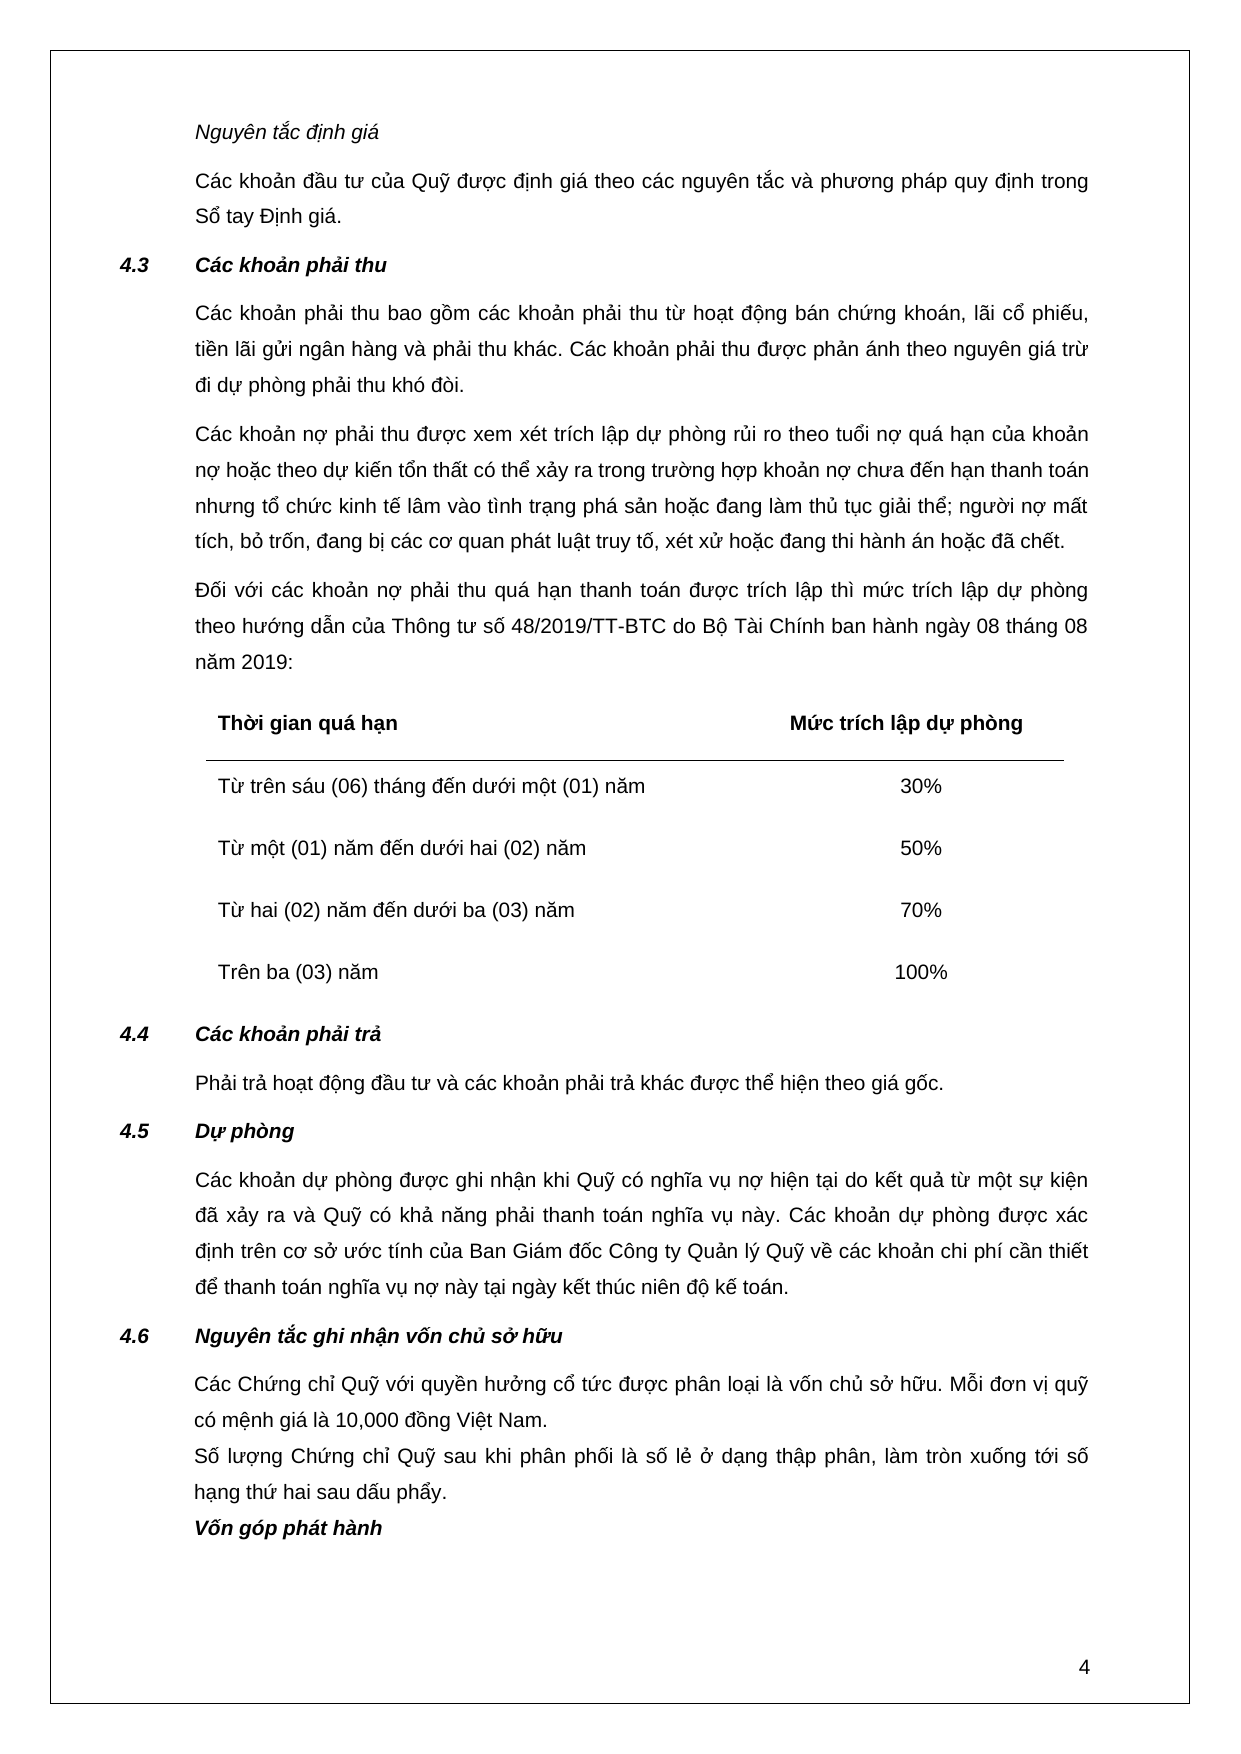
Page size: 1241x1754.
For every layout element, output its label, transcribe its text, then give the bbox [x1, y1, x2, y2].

text Phải trả hoạt động đầu tư và các khoản phải trả khác được thể hiện theo giá gốc. [195, 1071, 1090, 1094]
table_cell Trên ba (03) năm [206, 948, 778, 1009]
list Dự phòng [120, 1119, 1090, 1143]
list Các Chứng chỉ Quỹ với quyền hưởng cổ tức được phân loại là vốn chủ sở hữu. Mỗi đơn vị quỹ có mệnh giá là 10,000 đồng Việt Nam. [194, 1372, 1090, 1432]
text Các khoản đầu tư của Quỹ được định giá theo các nguyên tắc và phương pháp quy định trong Sổ tay Định giá. [195, 168, 1090, 228]
text Các khoản phải thu bao gồm các khoản phải thu từ hoạt động bán chứng khoán, lãi cổ phiếu, tiền lãi gửi ngân hàng và phải thu khác. Các khoản phải thu được phản ánh theo nguyên giá trừ đi dự phòng phải thu khó đòi. [195, 301, 1090, 397]
table_cell Từ một (01) năm đến dưới hai (02) năm [206, 823, 778, 885]
list Nguyên tắc ghi nhận vốn chủ sở hữu [120, 1324, 1090, 1348]
table_header Thời gian quá hạn [206, 698, 778, 760]
text Các khoản nợ phải thu được xem xét trích lập dự phòng rủi ro theo tuổi nợ quá hạn của khoản nợ hoặc theo dự kiến tổn thất có thể xảy ra trong trường hợp khoản nợ chưa đến hạn thanh toán nhưng tổ chức kinh tế lâm vào tình trạng phá sản hoặc đang làm thủ tục giải thể; người nợ mất tích, bỏ trốn, đang bị các cơ quan phát luật truy tố, xét xử hoặc đang thi hành án hoặc đã chết. [195, 422, 1090, 553]
text Đối với các khoản nợ phải thu quá hạn thanh toán được trích lập thì mức trích lập dự phòng theo hướng dẫn của Thông tư số 48/2019/TT-BTC do Bộ Tài Chính ban hành ngày 08 tháng 08 năm 2019: [195, 578, 1090, 674]
text Nguyên tắc định giá [195, 120, 1090, 144]
list Các khoản dự phòng được ghi nhận khi Quỹ có nghĩa vụ nợ hiện tại do kết quả từ một sự kiện đã xảy ra và Quỹ có khả năng phải thanh toán nghĩa vụ này. Các khoản dự phòng được xác định trên cơ sở ước tính của Ban Giám đốc Công ty Quản lý Quỹ về các khoản chi phí cần thiết để thanh toán nghĩa vụ nợ này tại ngày kết thúc niên độ kế toán. [195, 1167, 1090, 1299]
list Vốn góp phát hành [194, 1516, 1090, 1540]
list Các khoản phải trả [120, 1022, 1090, 1046]
table_cell 100% [778, 948, 1064, 1009]
table_cell Từ hai (02) năm đến dưới ba (03) năm [206, 885, 778, 947]
table_cell 70% [778, 885, 1064, 947]
table_cell 30% [778, 761, 1064, 823]
list Các khoản phải thu [120, 253, 1090, 277]
list Số lượng Chứng chỉ Quỹ sau khi phân phối là số lẻ ở dạng thập phân, làm tròn xuống tới số hạng thứ hai sau dấu phẩy. [194, 1444, 1090, 1504]
table_header Mức trích lập dự phòng [778, 698, 1064, 760]
table_cell Từ trên sáu (06) tháng đến dưới một (01) năm [206, 761, 778, 823]
table_cell 50% [778, 823, 1064, 885]
